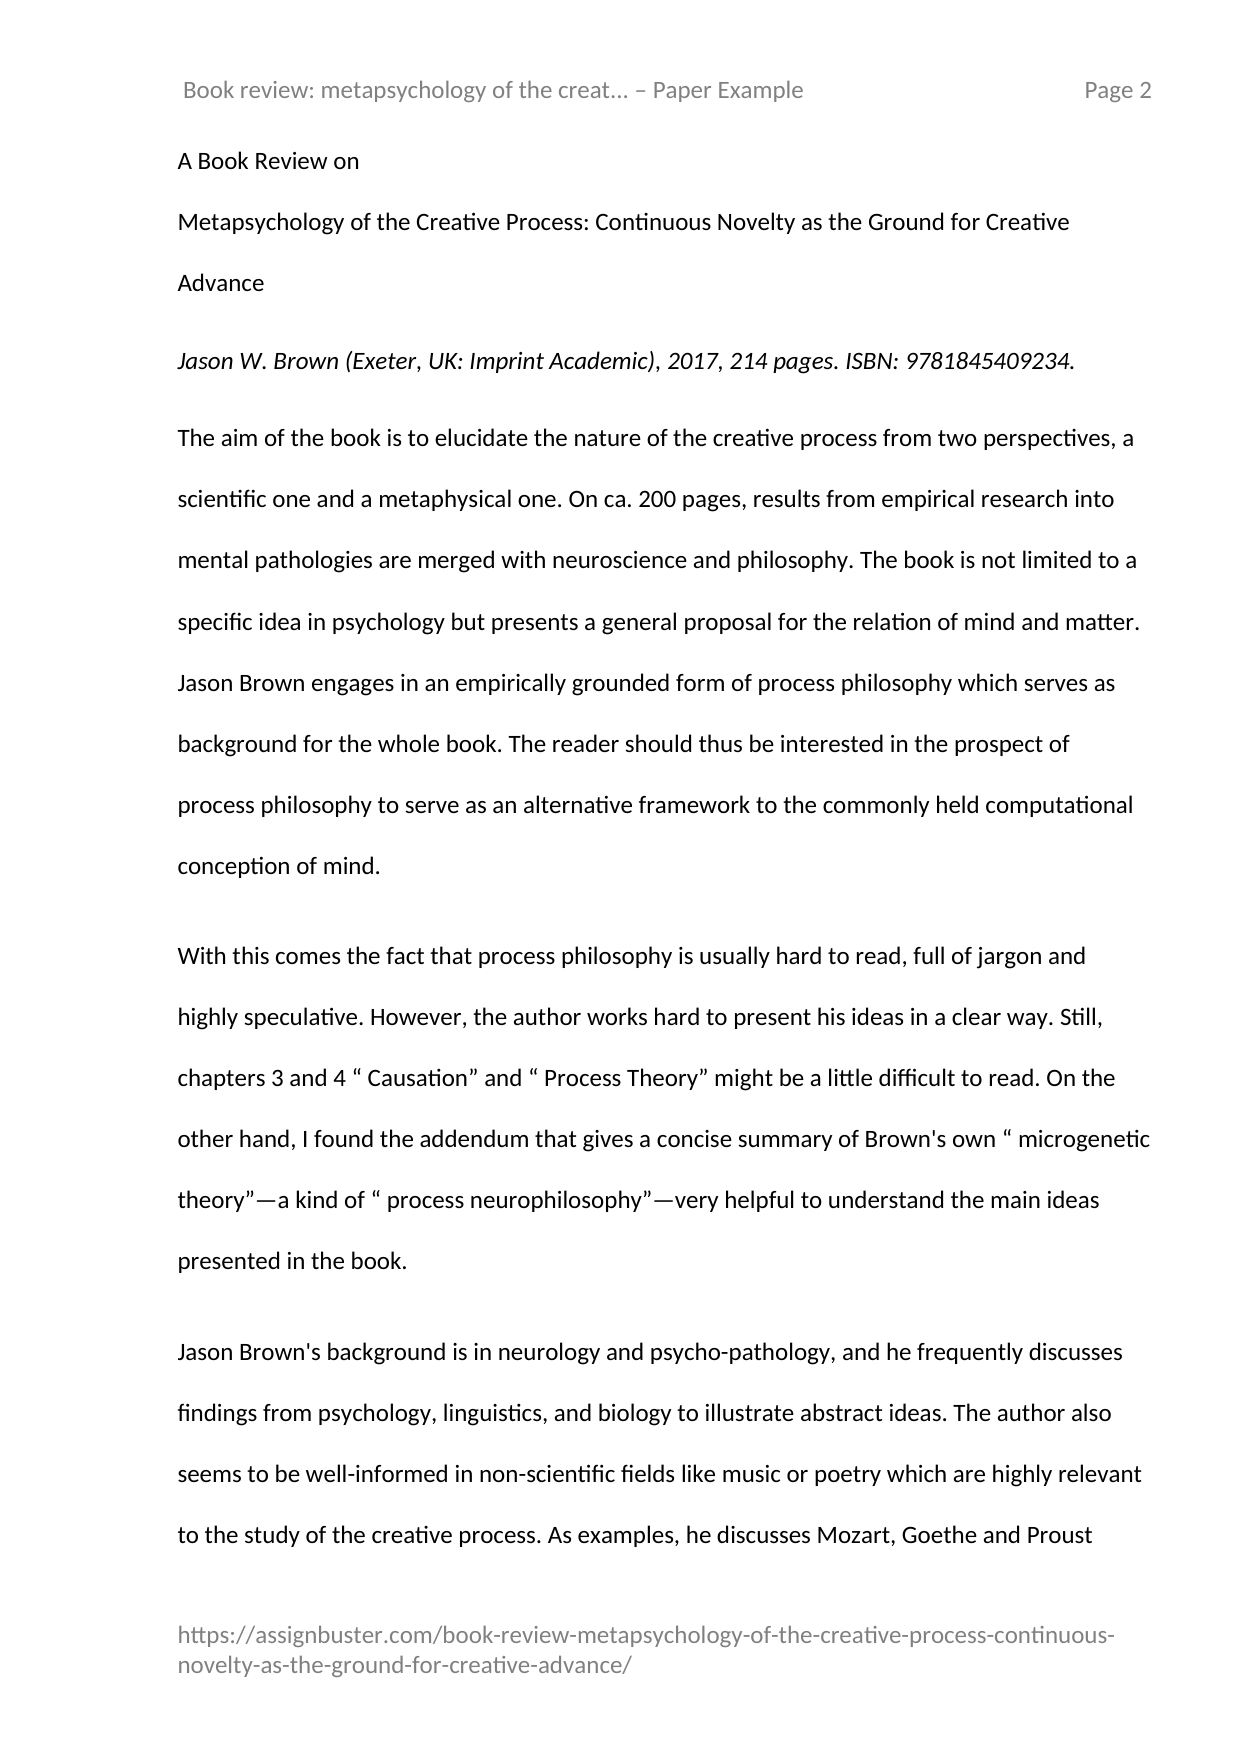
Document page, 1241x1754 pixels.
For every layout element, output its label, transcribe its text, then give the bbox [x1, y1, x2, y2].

text Jason W. Brown (Exeter, UK: Imprint Academic), 2017, 214 pages. ISBN: 9781845409234. [177, 345, 1152, 375]
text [177, 1336, 1152, 1550]
text A Book Review on Metapsychology of the Creative Process: Continuous Novelty as the Ground for Creative Advance [177, 145, 1152, 298]
text With this comes the fact that process philosophy is usually hard to read, full of jargon and highly speculative. However, the author works hard to present his ideas in a clear way. Still, chapters 3 and 4 “ Causation” and “ Process Theory” might be a little difficult to read. On the other hand, I found the addendum that gives a concise summary of Brown's own “ microgenetic theory”—a kind of “ process neurophilosophy”—very helpful to understand the main ideas presented in the book. [177, 940, 1152, 1276]
text The aim of the book is to elucidate the nature of the creative process from two perspectives, a scientific one and a metaphysical one. On ca. 200 pages, results from empirical research into mental pathologies are merged with neuroscience and philosophy. The book is not limited to a specific idea in psychology but presents a general proposal for the relation of mind and matter. Jason Brown engages in an empirically grounded form of process philosophy which serves as background for the whole book. The reader should thus be interested in the prospect of process philosophy to serve as an alternative framework to the commonly held computational conception of mind. [177, 422, 1152, 880]
